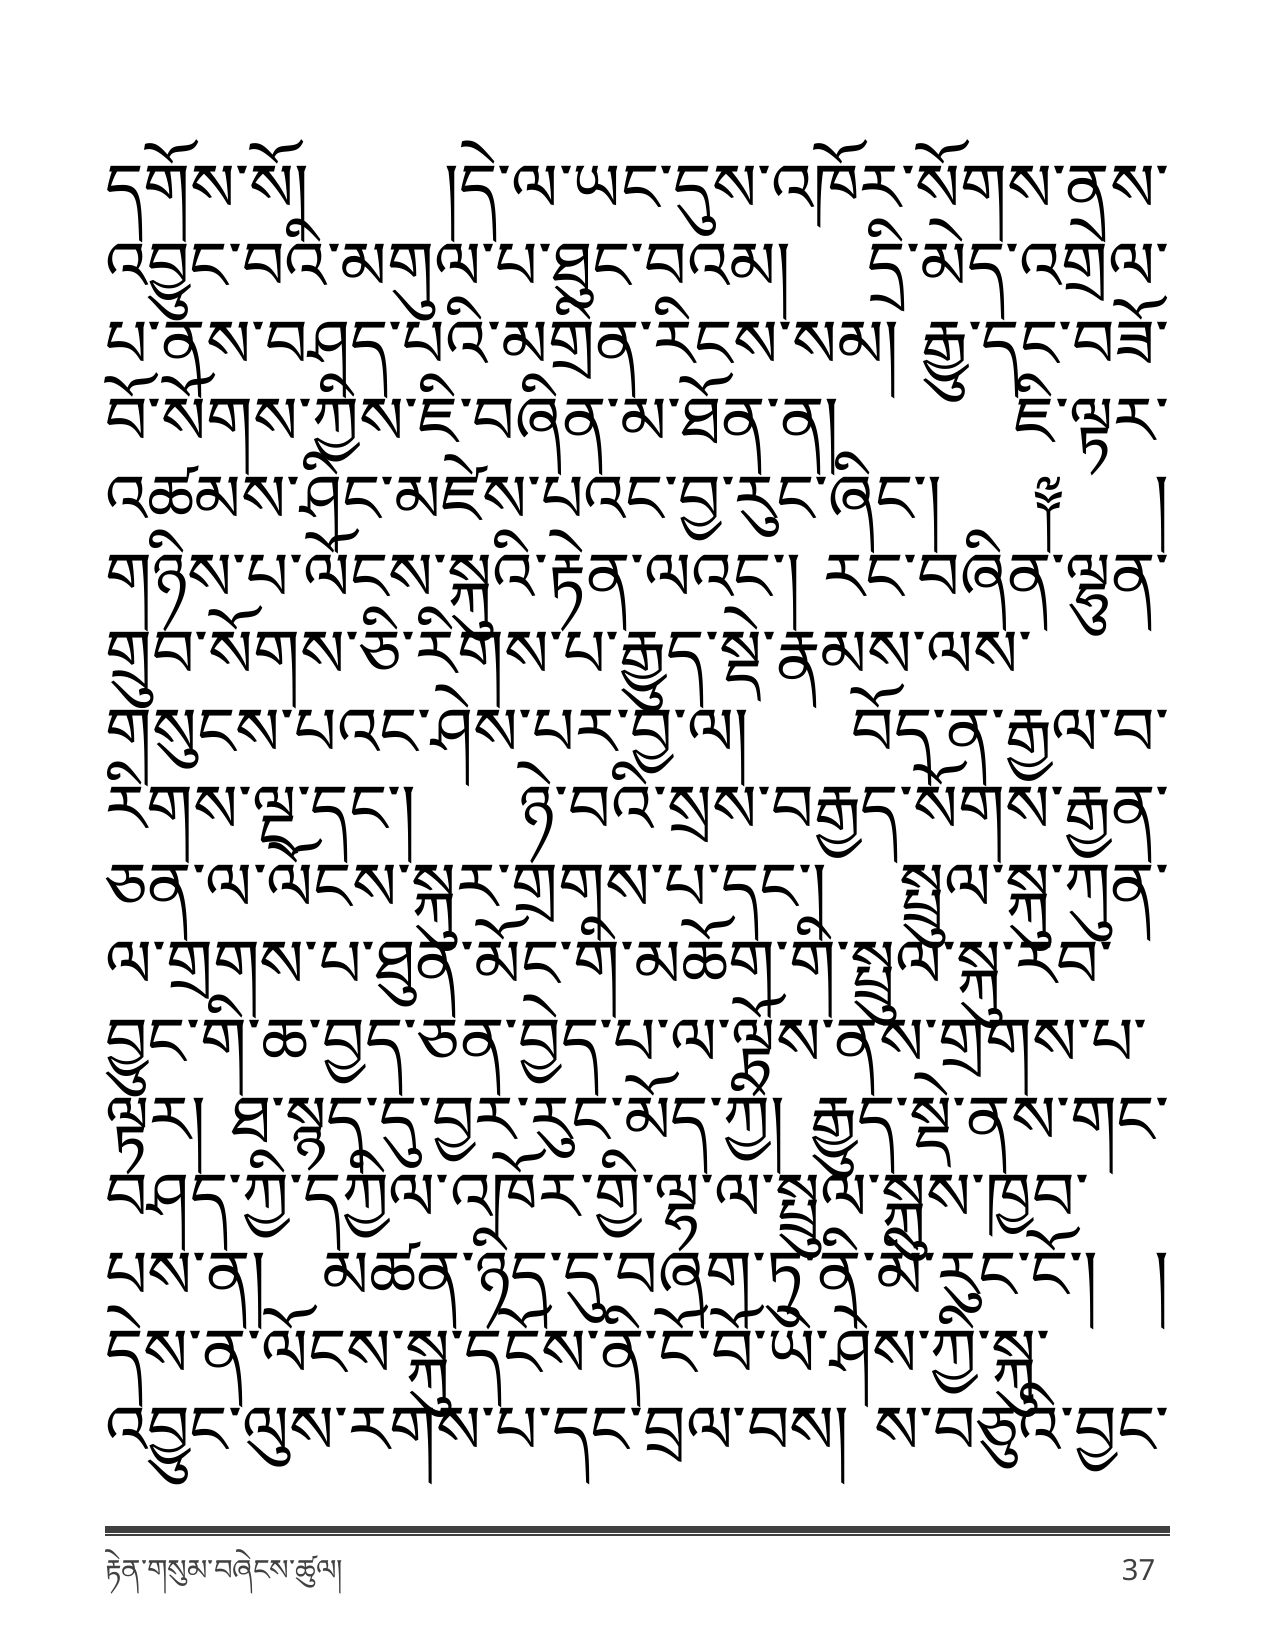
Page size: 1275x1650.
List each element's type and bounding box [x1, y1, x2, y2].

text [105, 150, 1170, 1469]
